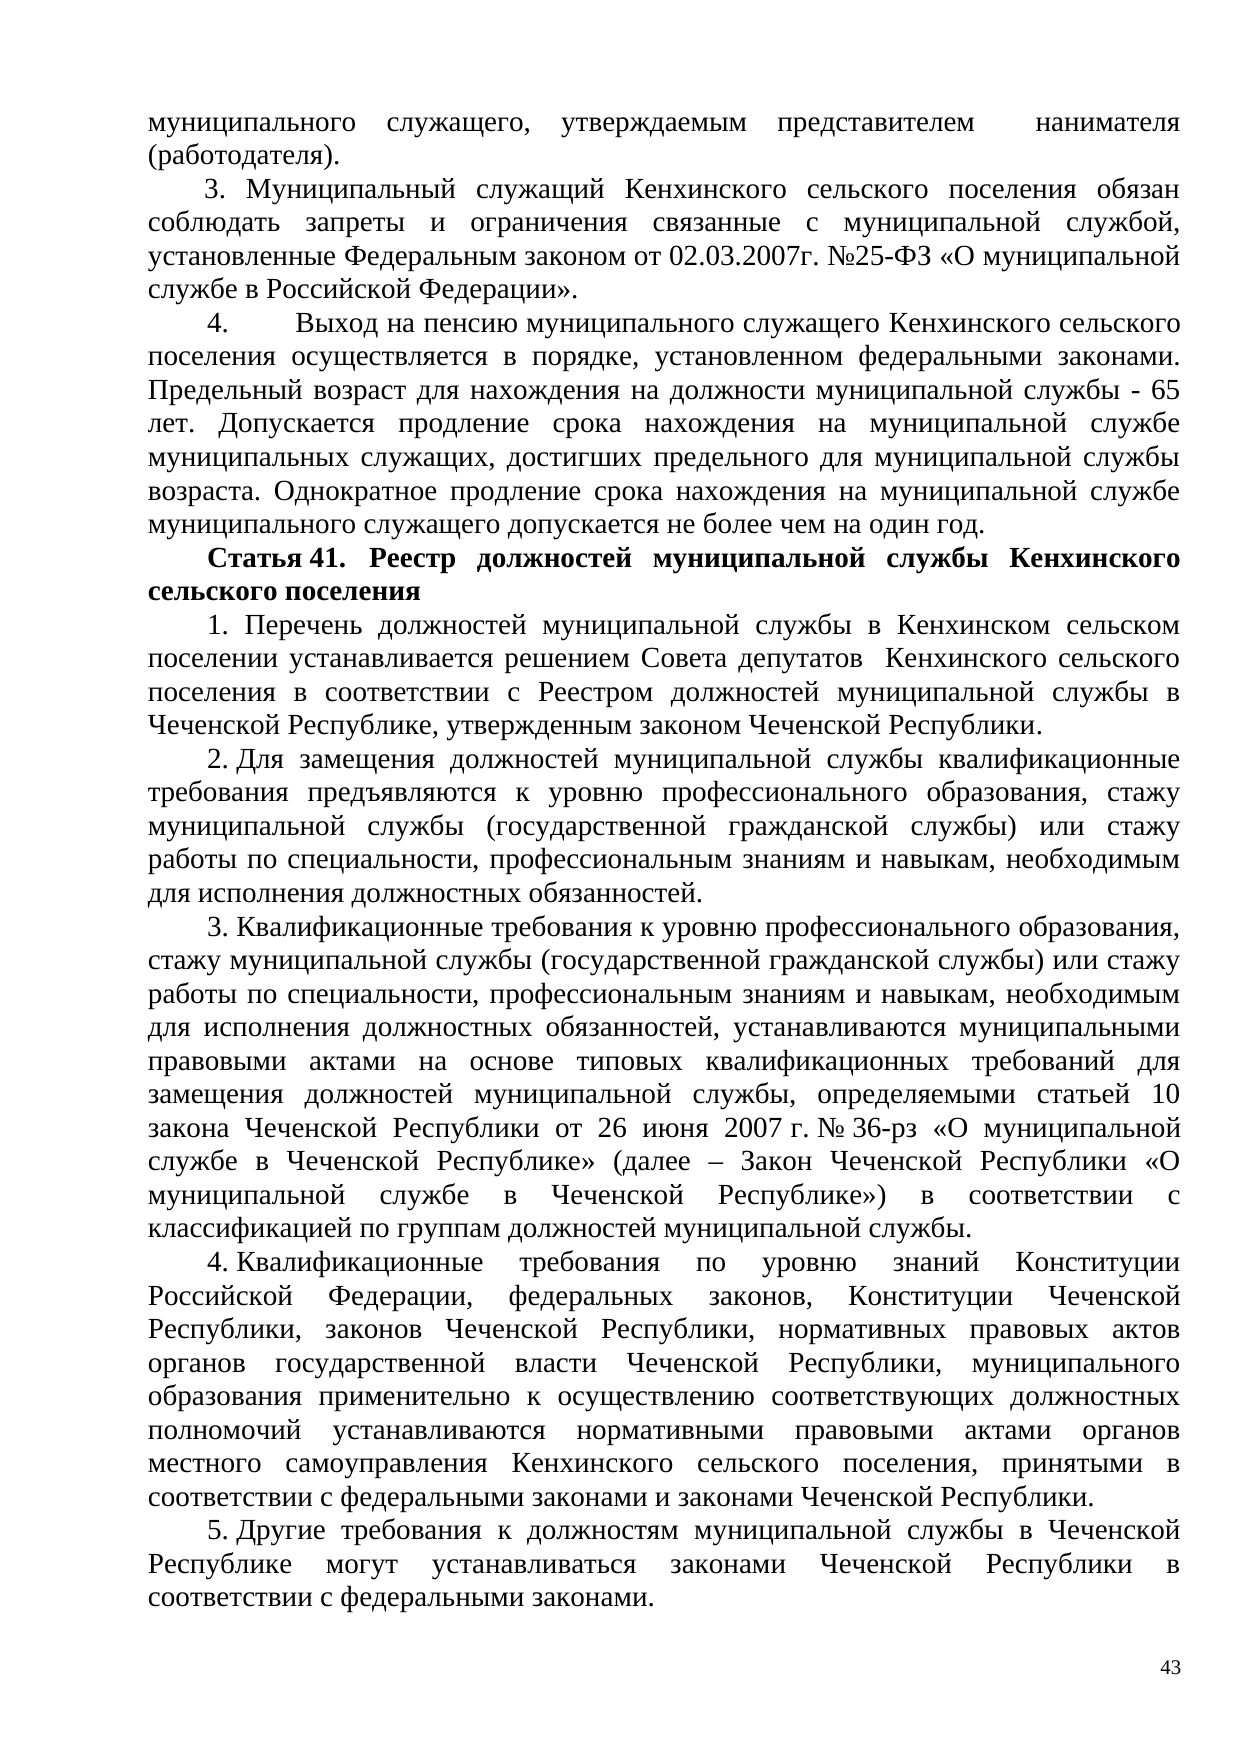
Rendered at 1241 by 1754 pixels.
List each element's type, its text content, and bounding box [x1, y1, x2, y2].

text 1. Перечень должностей муниципальной службы в Кенхинском сельском поселении устанавливается решением Совета депутатов Кенхинского сельского поселения в соответствии с Реестром должностей муниципальной службы в Чеченской Республике, утвержденным законом Чеченской Республики. [148, 607, 1181, 741]
text 4. Выход на пенсию муниципального служащего Кенхинского сельского поселения осуществляется в порядке, установленном федеральными законами. Предельный возраст для нахождения на должности муниципальной службы - 65 лет. Допускается продление срока нахождения на муниципальной службе муниципальных служащих, достигших предельного для муниципальной службы возраста. Однократное продление срока нахождения на муниципальной службе муниципального служащего допускается не более чем на один год. [148, 305, 1181, 540]
text 5. Другие требования к должностям муниципальной службы в Чеченской Республике могут устанавливаться законами Чеченской Республики в соответствии с федеральными законами. [148, 1512, 1181, 1613]
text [148, 104, 1181, 171]
text Статья 41. Реестр должностей муниципальной службы Кенхинского сельского поселения [148, 540, 1181, 607]
text 3. Квалификационные требования к уровню профессионального образования, стажу муниципальной службы (государственной гражданской службы) или стажу работы по специальности, профессиональным знаниям и навыкам, необходимым для исполнения должностных обязанностей, устанавливаются муниципальными правовыми актами на основе типовых квалификационных требований для замещения должностей муниципальной службы, определяемыми статьей 10 закона Чеченской Республики от 26 июня 2007 г. № 36-рз «О муниципальной службе в Чеченской Республике» (далее – Закон Чеченской Республики «О муниципальной службе в Чеченской Республике») в соответствии с классификацией по группам должностей муниципальной службы. [148, 909, 1181, 1244]
text 3. Муниципальный служащий Кенхинского сельского поселения обязан соблюдать запреты и ограничения связанные с муниципальной службой, установленные Федеральным законом от 02.03.2007г. №25-ФЗ «О муниципальной службе в Российской Федерации». [148, 171, 1181, 305]
text 2. Для замещения должностей муниципальной службы квалификационные требования предъявляются к уровню профессионального образования, стажу муниципальной службы (государственной гражданской службы) или стажу работы по специальности, профессиональным знаниям и навыкам, необходимым для исполнения должностных обязанностей. [148, 741, 1181, 909]
text 4. Квалификационные требования по уровню знаний Конституции Российской Федерации, федеральных законов, Конституции Чеченской Республики, законов Чеченской Республики, нормативных правовых актов органов государственной власти Чеченской Республики, муниципального образования применительно к осуществлению соответствующих должностных полномочий устанавливаются нормативными правовыми актами органов местного самоуправления Кенхинского сельского поселения, принятыми в соответствии с федеральными законами и законами Чеченской Республики. [148, 1244, 1181, 1512]
